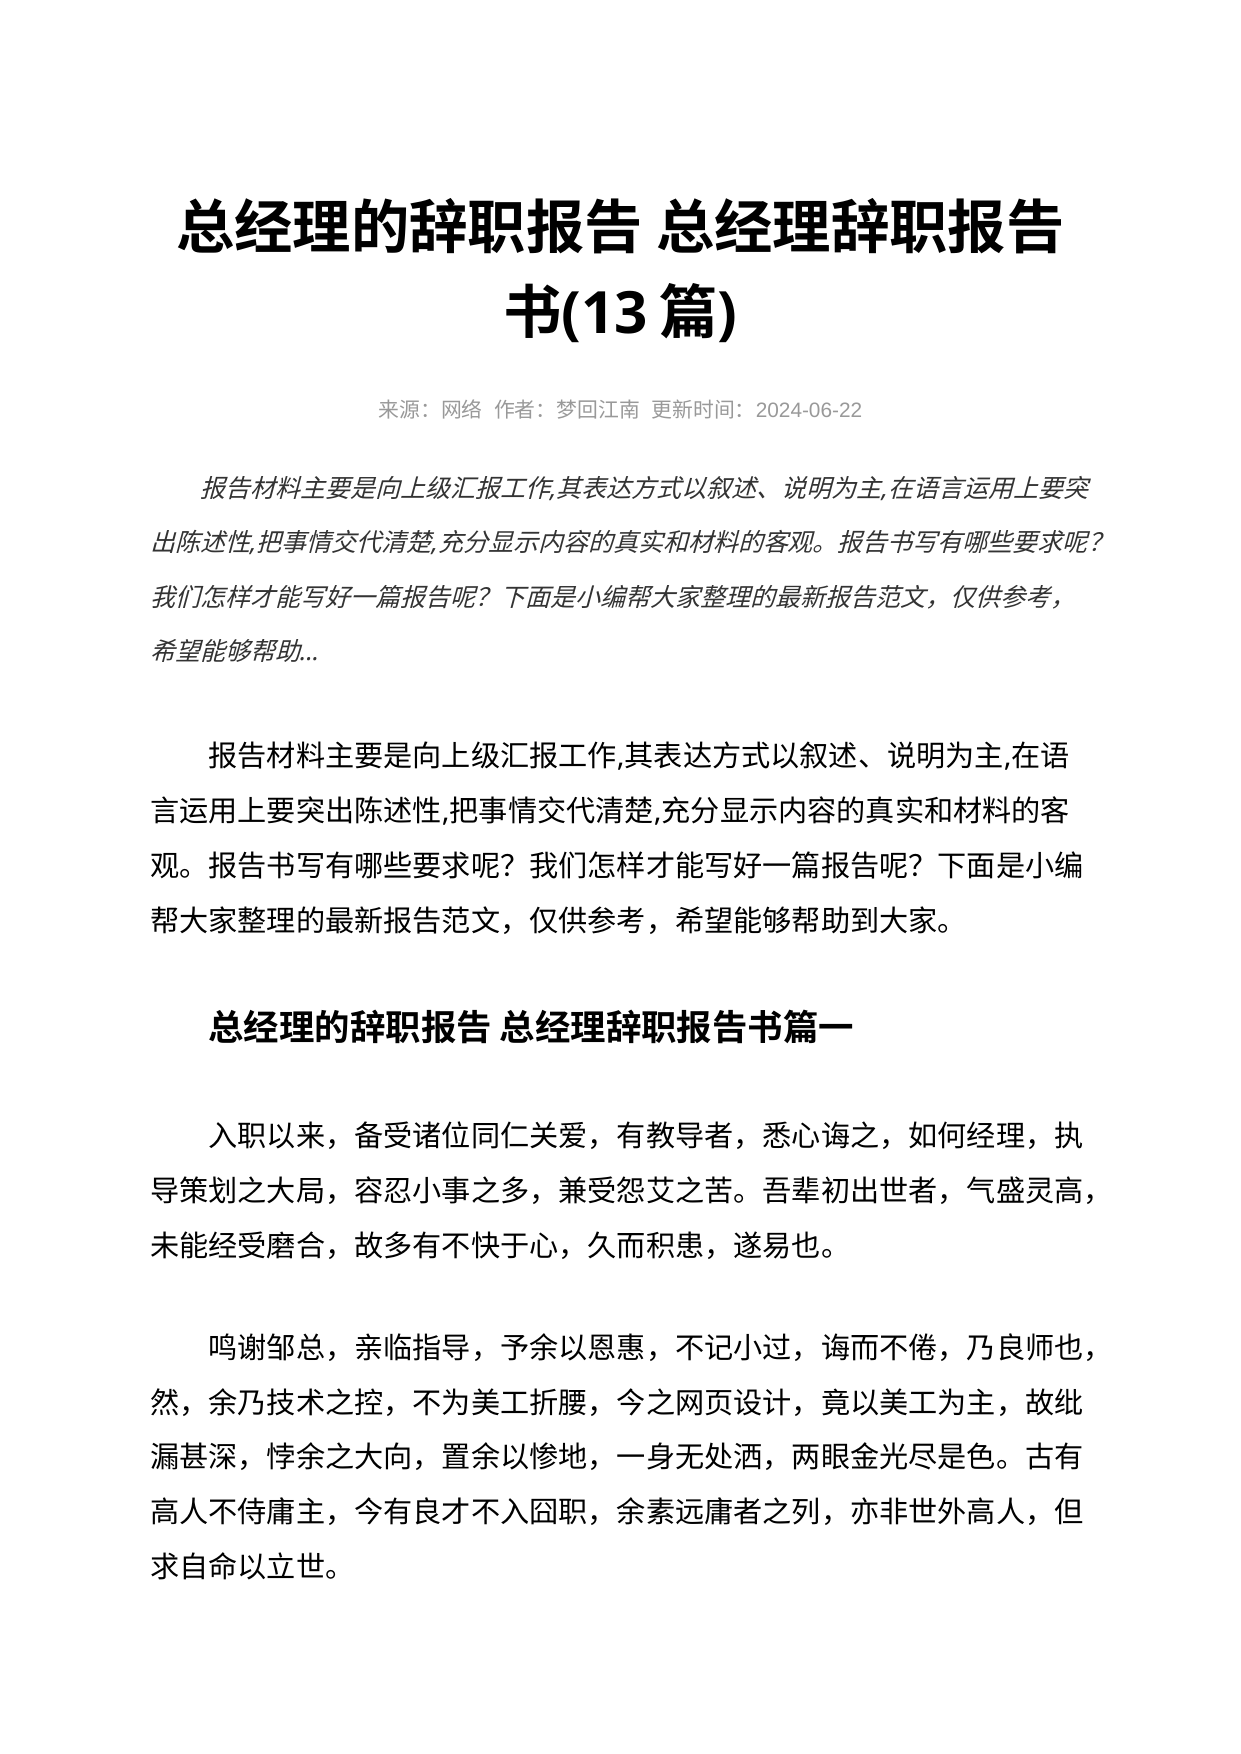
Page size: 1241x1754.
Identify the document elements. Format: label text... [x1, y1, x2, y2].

text 鸣谢邹总，亲临指导，予余以恩惠，不记小过，诲而不倦，乃良师也，然，余乃技术之控，不为美工折腰，今之网页设计，竟以美工为主，故纰漏甚深，悖余之大向，置余以惨地，一身无处洒，两眼金光尽是色。古有高人不侍庸主，今有良才不入囧职，余素远庸者之列，亦非世外高人，但求自命以立世。 [150, 1324, 1090, 1586]
text 报告材料主要是向上级汇报工作,其表达方式以叙述、说明为主,在语言运用上要突出陈述性,把事情交代清楚,充分显示内容的真实和材料的客观。报告书写有哪些要求呢？我们怎样才能写好一篇报告呢？下面是小编帮大家整理的最新报告范文，仅供参考，希望能够帮助到大家。 [150, 733, 1090, 940]
text 入职以来，备受诸位同仁关爱，有教导者，悉心诲之，如何经理，执导策划之大局，容忍小事之多，兼受怨艾之苦。吾辈初出世者，气盛灵高，未能经受磨合，故多有不快于心，久而积患，遂易也。 [150, 1113, 1090, 1265]
text 报告材料主要是向上级汇报工作,其表达方式以叙述、说明为主,在语言运用上要突出陈述性,把事情交代清楚,充分显示内容的真实和材料的客观。报告书写有哪些要求呢？我们怎样才能写好一篇报告呢？下面是小编帮大家整理的最新报告范文，仅供参考，希望能够帮助... [150, 468, 1090, 668]
text 总经理的辞职报告 总经理辞职报告书篇一 [150, 999, 1090, 1051]
subtitle 总经理的辞职报告 总经理辞职报告书(13篇) [150, 181, 1090, 351]
text 来源：网络 作者：梦回江南 更新时间：2024-06-22 [150, 397, 1090, 421]
